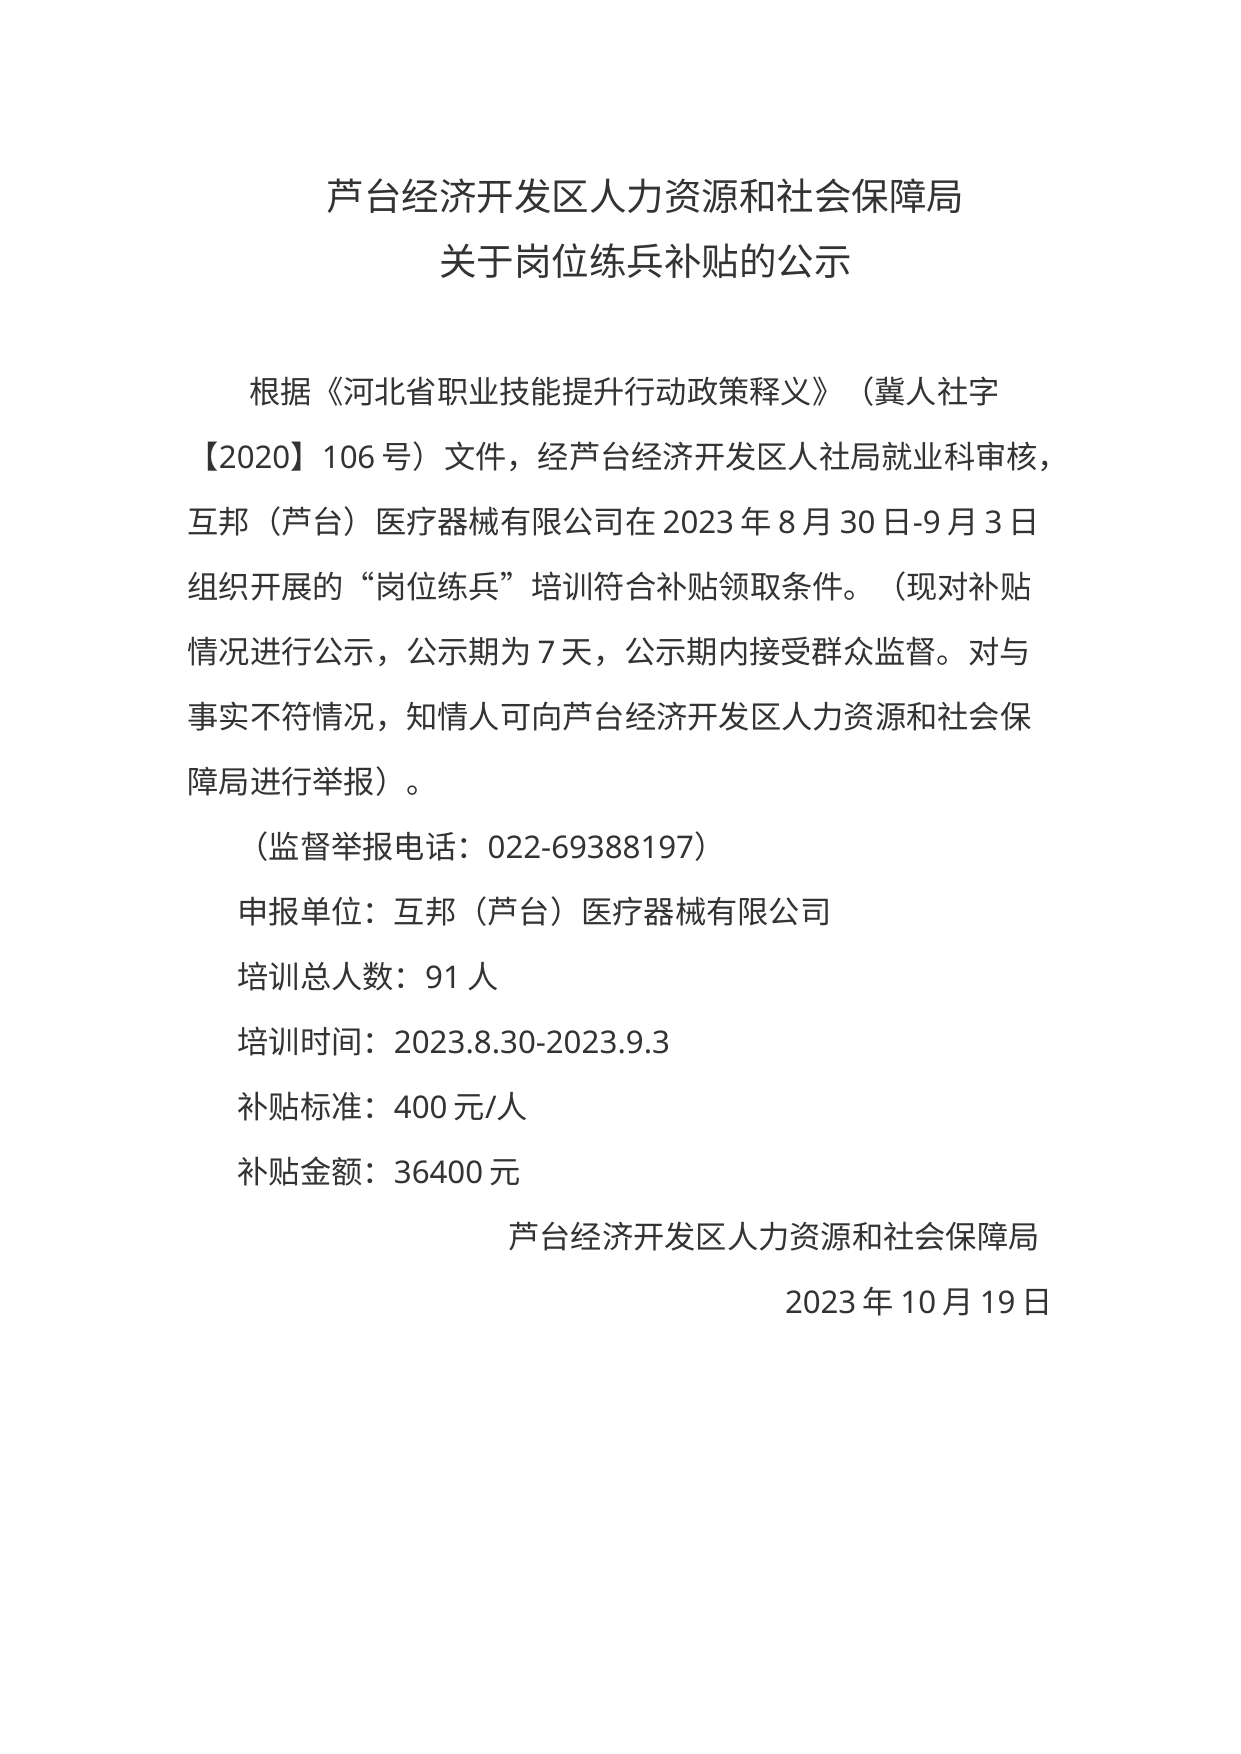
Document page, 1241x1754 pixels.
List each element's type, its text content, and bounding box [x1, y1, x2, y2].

text 关于岗位练兵补贴的公示 [187, 227, 1053, 292]
text 芦台经济开发区人力资源和社会保障局 [187, 1202, 1053, 1267]
text 根据《河北省职业技能提升行动政策释义》（冀人社字【2020】106号）文件，经芦台经济开发区人社局就业科审核，互邦（芦台）医疗器械有限公司在2023年8月30日-9月3日组织开展的“岗位练兵”培训符合补贴领取条件。（现对补贴情况进行公示，公示期为7天，公示期内接受群众监督。对与事实不符情况，知情人可向芦台经济开发区人力资源和社会保障局进行举报）。 [187, 357, 1053, 812]
text 培训总人数：91人 [187, 942, 1053, 1007]
text 补贴金额：36400元 [187, 1137, 1053, 1202]
text （监督举报电话：022-69388197） [187, 812, 1053, 877]
text 芦台经济开发区人力资源和社会保障局 [187, 162, 1053, 227]
text 培训时间：2023.8.30-2023.9.3 [187, 1007, 1053, 1072]
text 申报单位：互邦（芦台）医疗器械有限公司 [187, 877, 1053, 942]
text 2023年10月19日 [187, 1267, 1053, 1332]
text 补贴标准：400元/人 [187, 1072, 1053, 1137]
